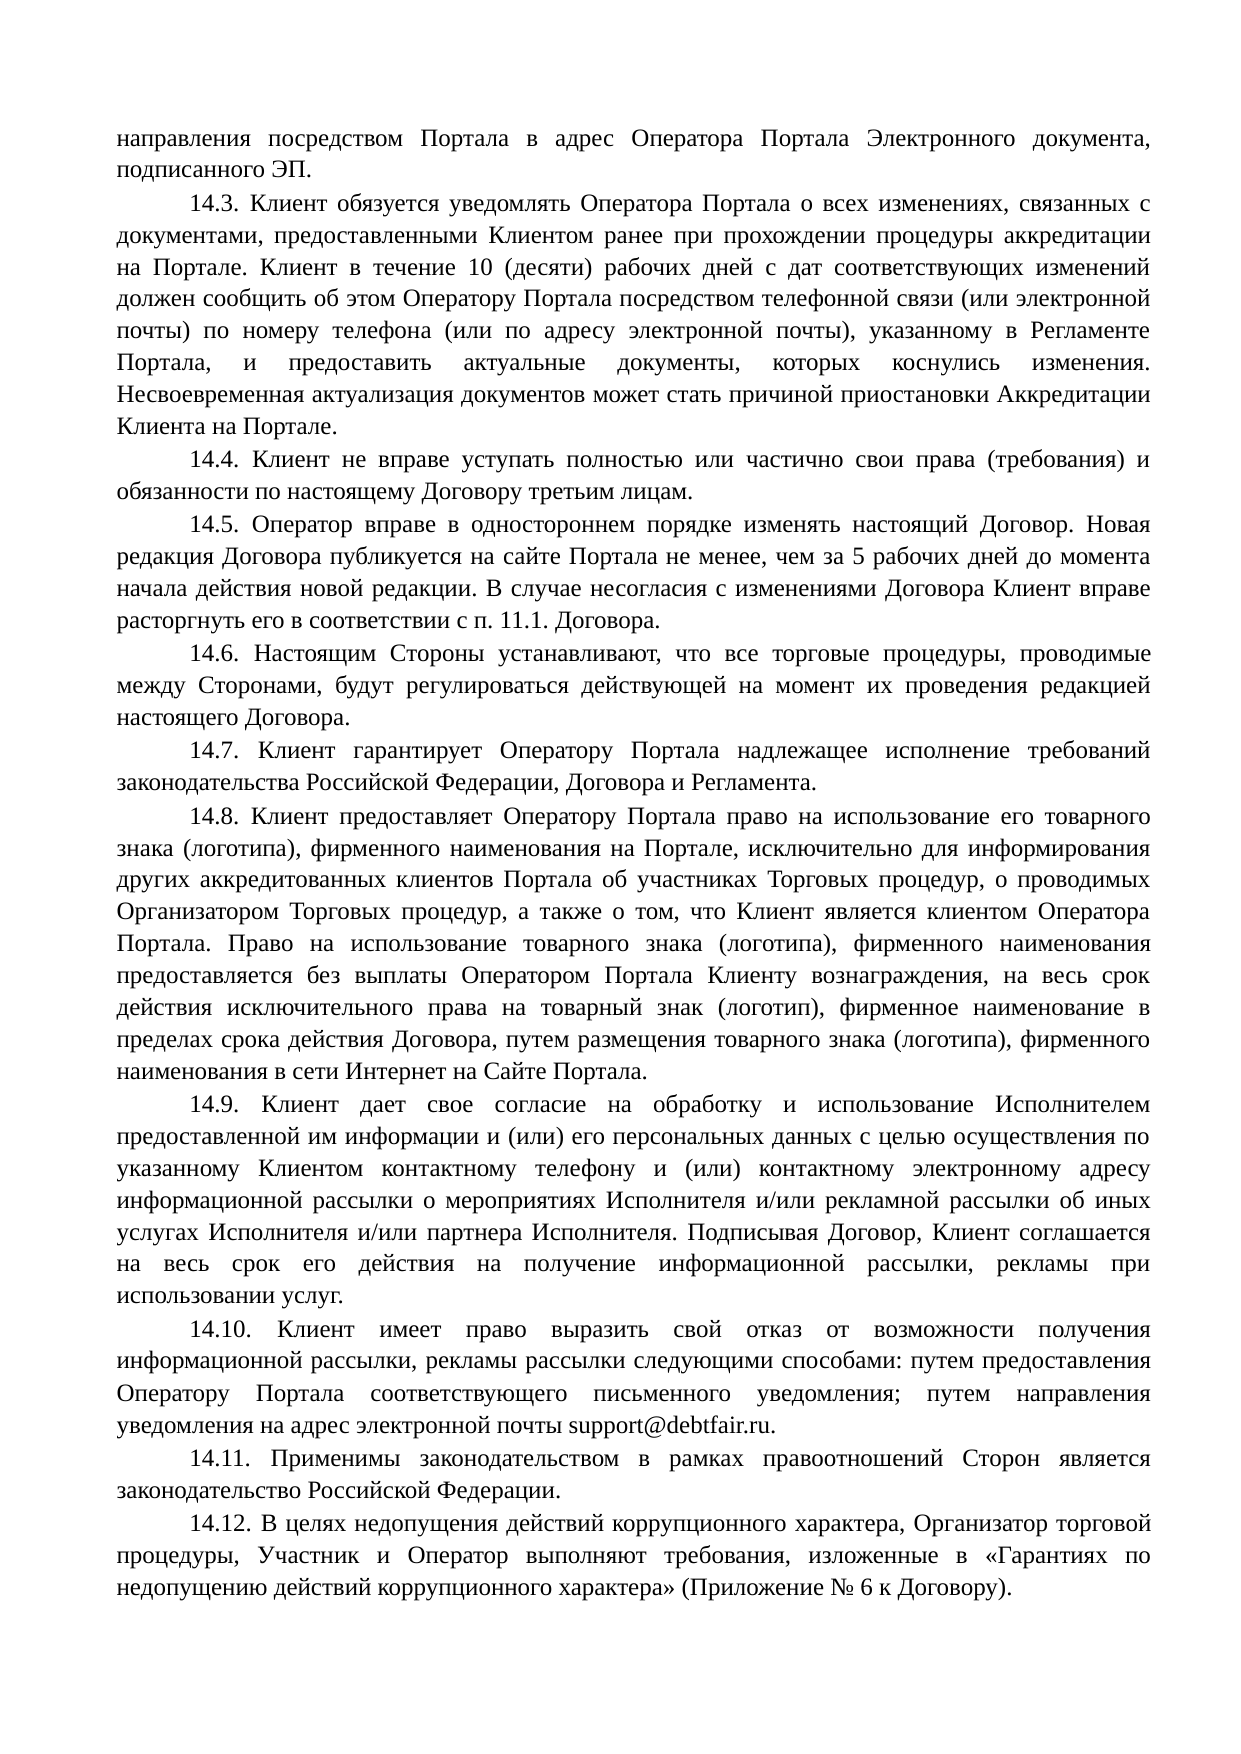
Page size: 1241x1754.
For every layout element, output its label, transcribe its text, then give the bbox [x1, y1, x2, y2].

text 14.10. Клиент имеет право выразить свой отказ от возможности получения информационной рассылки, рекламы рассылки следующими способами: путем предоставления Оператору Портала соответствующего письменного уведомления; путем направления уведомления на адрес электронной почты support@debtfair.ru. [116, 1314, 1152, 1438]
text 14.9. Клиент дает свое согласие на обработку и использование Исполнителем предоставленной им информации и (или) его персональных данных с целью осуществления по указанному Клиентом контактному телефону и (или) контактному электронному адресу информационной рассылки о мероприятиях Исполнителя и/или рекламной рассылки об иных услугах Исполнителя и/или партнера Исполнителя. Подписывая Договор, Клиент соглашается на весь срок его действия на получение информационной рассылки, рекламы при использовании услуг. [116, 1089, 1152, 1309]
text 14.11. Применимы законодательством в рамках правоотношений Сторон является законодательство Российской Федерации. [116, 1443, 1152, 1504]
text 14.12. В целях недопущения действий коррупционного характера, Организатор торговой процедуры, Участник и Оператор выполняют требования, изложенные в «Гарантиях по недопущению действий коррупционного характера» (Приложение № 6 к Договору). [116, 1508, 1152, 1601]
text 14.3. Клиент обязуется уведомлять Оператора Портала о всех изменениях, связанных с документами, предоставленными Клиентом ранее при прохождении процедуры аккредитации на Портале. Клиент в течение 10 (десяти) рабочих дней с дат соответствующих изменений должен сообщить об этом Оператору Портала посредством телефонной связи (или электронной почты) по номеру телефона (или по адресу электронной почты), указанному в Регламенте Портала, и предоставить актуальные документы, которых коснулись изменения. Несвоевременная актуализация документов может стать причиной приостановки Аккредитации Клиента на Портале. [116, 188, 1152, 440]
text 14.4. Клиент не вправе уступать полностью или частично свои права (требования) и обязанности по настоящему Договору третьим лицам. [116, 444, 1152, 505]
text 14.8. Клиент предоставляет Оператору Портала право на использование его товарного знака (логотипа), фирменного наименования на Портале, исключительно для информирования других аккредитованных клиентов Портала об участниках Торговых процедур, о проводимых Организатором Торговых процедур, а также о том, что Клиент является клиентом Оператора Портала. Право на использование товарного знака (логотипа), фирменного наименования предоставляется без выплаты Оператором Портала Клиенту вознаграждения, на весь срок действия исключительного права на товарный знак (логотип), фирменное наименование в пределах срока действия Договора, путем размещения товарного знака (логотипа), фирменного наименования в сети Интернет на Сайте Портала. [116, 801, 1152, 1084]
text 14.7. Клиент гарантирует Оператору Портала надлежащее исполнение требований законодательства Российской Федерации, Договора и Регламента. [116, 736, 1152, 796]
text 14.5. Оператор вправе в одностороннем порядке изменять настоящий Договор. Новая редакция Договора публикуется на сайте Портала не менее, чем за 5 рабочих дней до момента начала действия новой редакции. В случае несогласия с изменениями Договора Клиент вправе расторгнуть его в соответствии с п. 11.1. Договора. [116, 509, 1152, 634]
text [116, 123, 1152, 183]
text 14.6. Настоящим Стороны устанавливают, что все торговые процедуры, проводимые между Сторонами, будут регулироваться действующей на момент их проведения редакцией настоящего Договора. [116, 638, 1152, 731]
